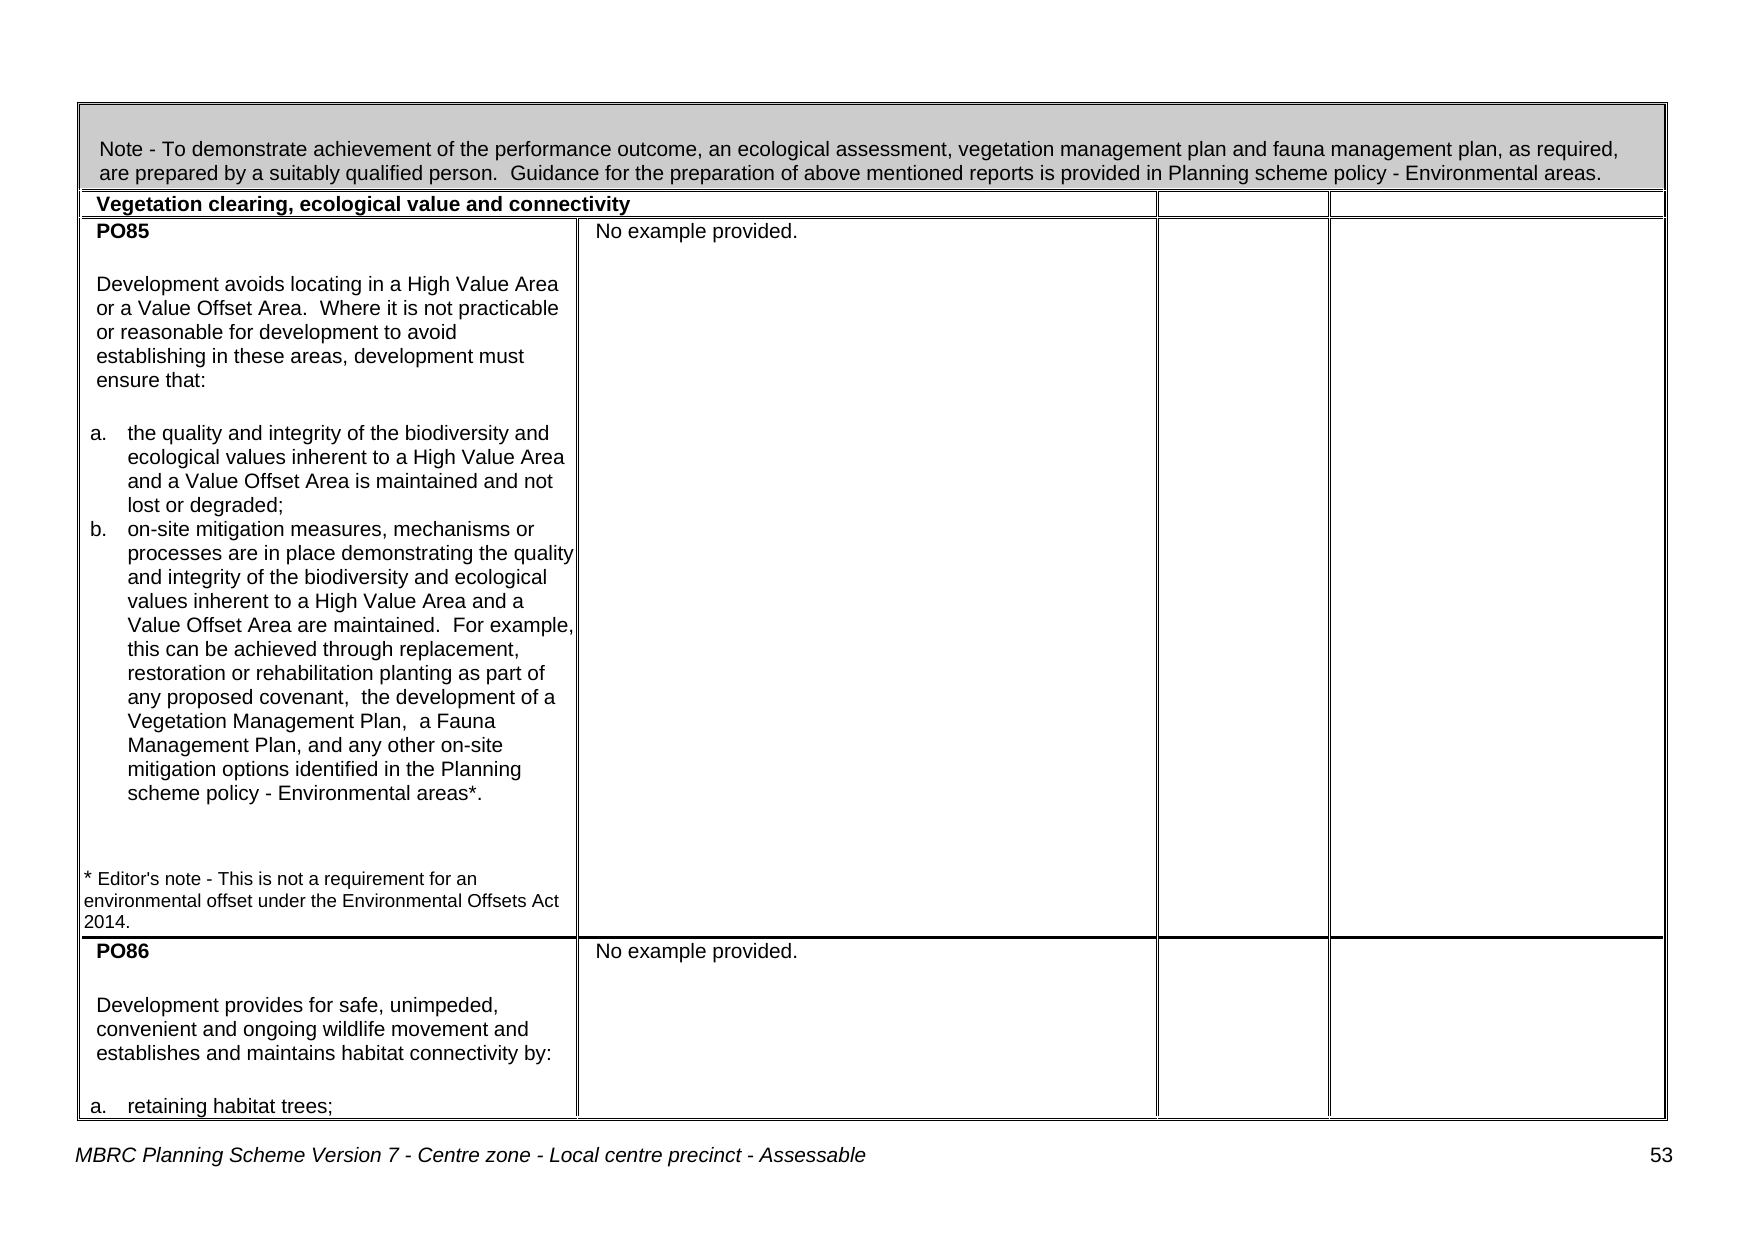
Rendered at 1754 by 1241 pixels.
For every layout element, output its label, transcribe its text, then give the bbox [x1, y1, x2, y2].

table_cell No example provided. [579, 219, 1156, 936]
table_cell [1330, 216, 1666, 936]
table_cell [1331, 189, 1665, 216]
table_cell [80, 936, 577, 1117]
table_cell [578, 939, 1157, 1117]
table_cell [1159, 192, 1328, 216]
table_cell PO85 Development avoids locating in a High Value Area or a Value Offset Area. Where it is not practicable or reasonable for development to avoid establishing in these areas, development must ensure that: the quality and integrity of the biodiversity and ecological values inherent to a High Value Area and a Value Offset Area is maintained and not lost or degraded; on-site mitigation measures, mechanisms or processes are in place demonstrating the quality and integrity of the biodiversity and ecological values inherent to a High Value Area and a Value Offset Area are maintained. For example, this can be achieved through replacement, restoration or rehabilitation planting as part of any proposed covenant, the development of a Vegetation Management Plan, a Fauna Management Plan, and any other on-site mitigation options identified in the Planning scheme policy - Environmental areas*. [78, 216, 577, 936]
table_cell [1158, 939, 1330, 1117]
table_cell Vegetation clearing, ecological value and connectivity [80, 189, 1156, 216]
table_cell [1159, 219, 1328, 936]
table_cell [1330, 936, 1664, 1117]
